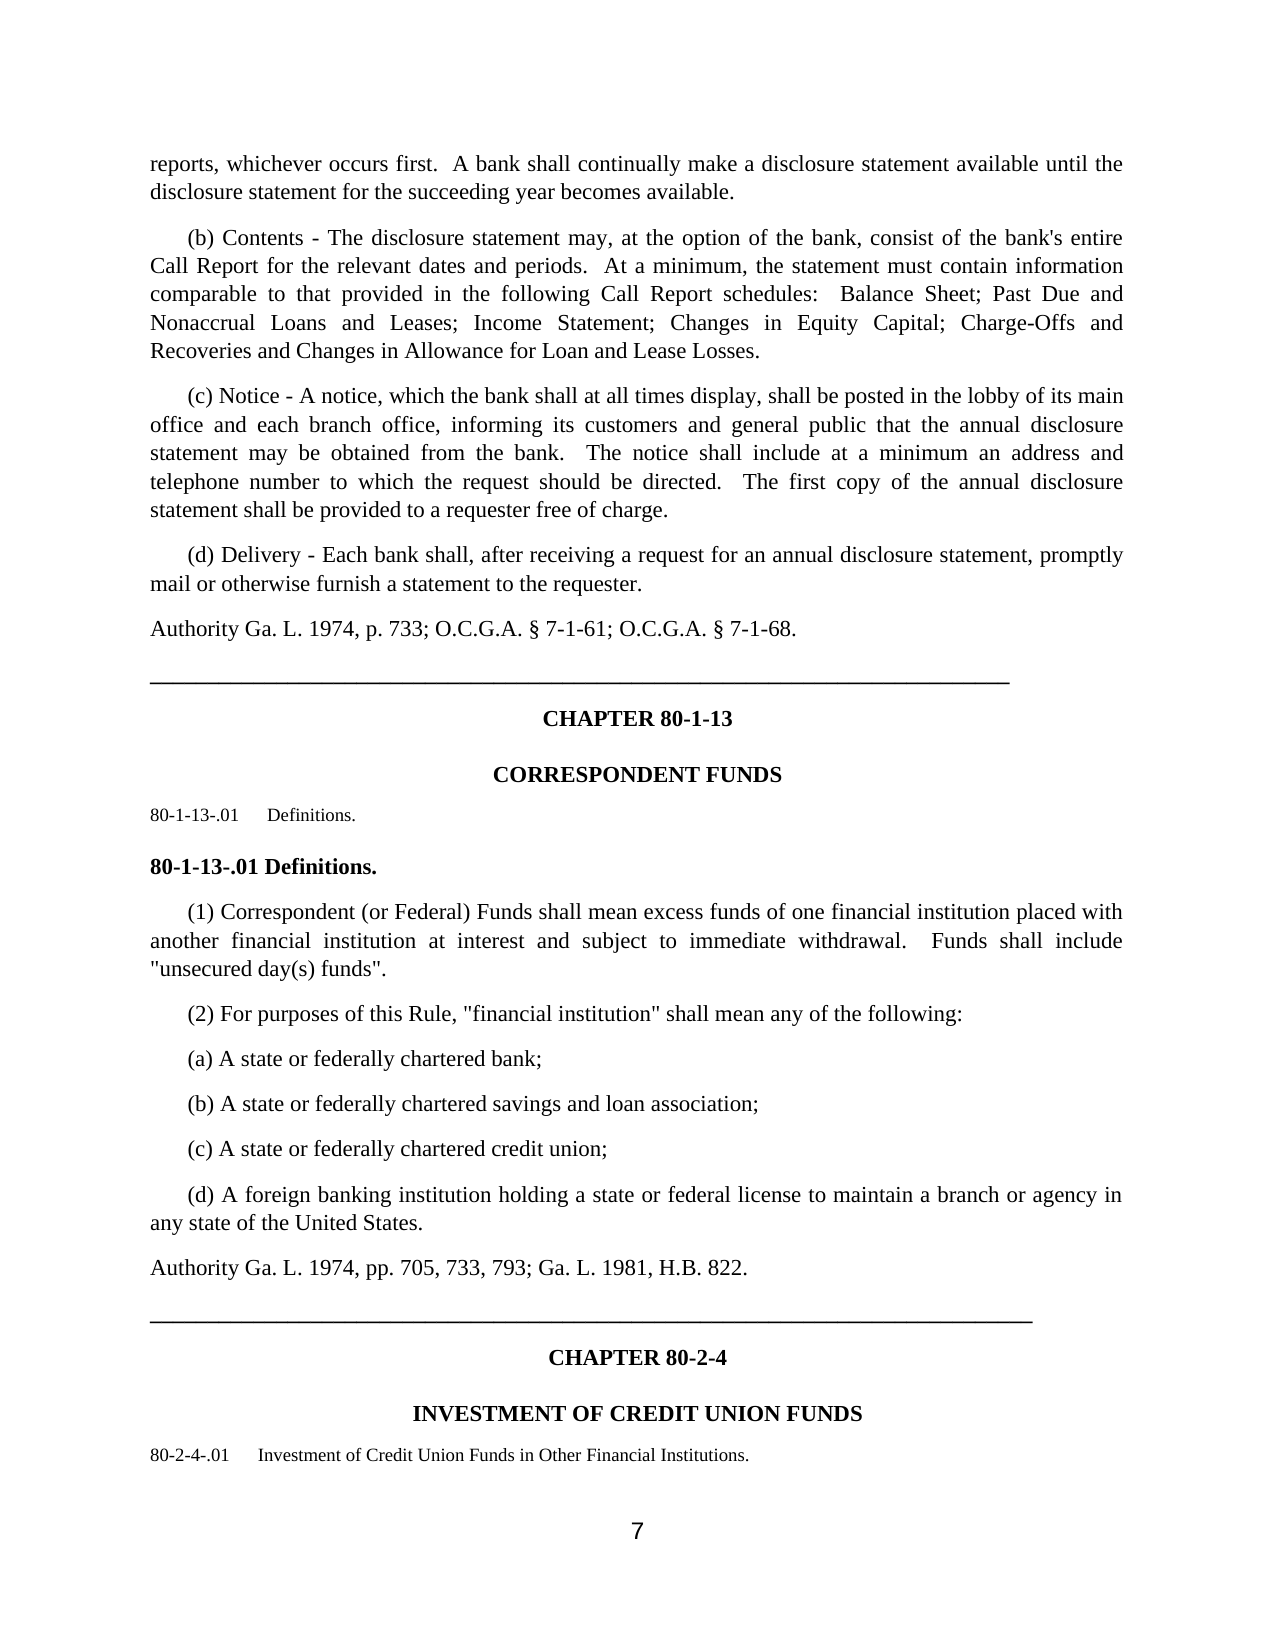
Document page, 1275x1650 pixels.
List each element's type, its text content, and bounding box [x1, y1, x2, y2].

text (2) For purposes of this Rule, "financial institution" shall mean any of the following: [150, 1000, 1125, 1027]
text ___________________________________________________________________________ [150, 660, 1125, 686]
text (d) A foreign banking institution holding a state or federal license to maintain a branch or agency in any state of the United States. [150, 1181, 1125, 1235]
text _____________________________________________________________________________ [150, 1299, 1125, 1326]
text 80-1-13-.01 Definitions. [150, 804, 1125, 826]
text 80-1-13-.01 Definitions. [150, 853, 1125, 879]
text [150, 150, 1125, 205]
text (b) A state or federally chartered savings and loan association; [150, 1090, 1125, 1117]
text (c) A state or federally chartered credit union; [150, 1136, 1125, 1162]
text (a) A state or federally chartered bank; [150, 1045, 1125, 1072]
text CHAPTER 80-1-13 [150, 705, 1125, 731]
text CHAPTER 80-2-4 [150, 1344, 1125, 1371]
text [150, 1443, 1125, 1465]
text (b) Contents - The disclosure statement may, at the option of the bank, consist of the bank's entire Call Report for the relevant dates and periods. At a minimum, the statement must contain information comparable to that provided in the following Call Report schedules: Balance Sheet; Past Due and Nonaccrual Loans and Leases; Income Statement; Changes in Equity Capital; Charge-Offs and Recoveries and Changes in Allowance for Loan and Lease Losses. [150, 223, 1125, 364]
text (d) Delivery - Each bank shall, after receiving a request for an annual disclosure statement, promptly mail or otherwise furnish a statement to the requester. [150, 541, 1125, 596]
text Authority Ga. L. 1974, pp. 705, 733, 793; Ga. L. 1981, H.B. 822. [150, 1254, 1125, 1281]
text (c) Notice - A notice, which the bank shall at all times display, shall be posted in the lobby of its main office and each branch office, informing its customers and general public that the annual disclosure statement may be obtained from the bank. The notice shall include at a minimum an address and telephone number to which the request should be directed. The first copy of the annual disclosure statement shall be provided to a requester free of charge. [150, 382, 1125, 522]
text CORRESPONDENT FUNDS [150, 761, 1125, 787]
text (1) Correspondent (or Federal) Funds shall mean excess funds of one financial institution placed with another financial institution at interest and subject to immediate withdrawal. Funds shall include "unsecured day(s) funds". [150, 898, 1125, 981]
text INVESTMENT OF CREDIT UNION FUNDS [150, 1401, 1125, 1427]
text L. 1974, p. 733; O.C.G.A. § ; O.C.G.A. § . [150, 615, 1125, 641]
